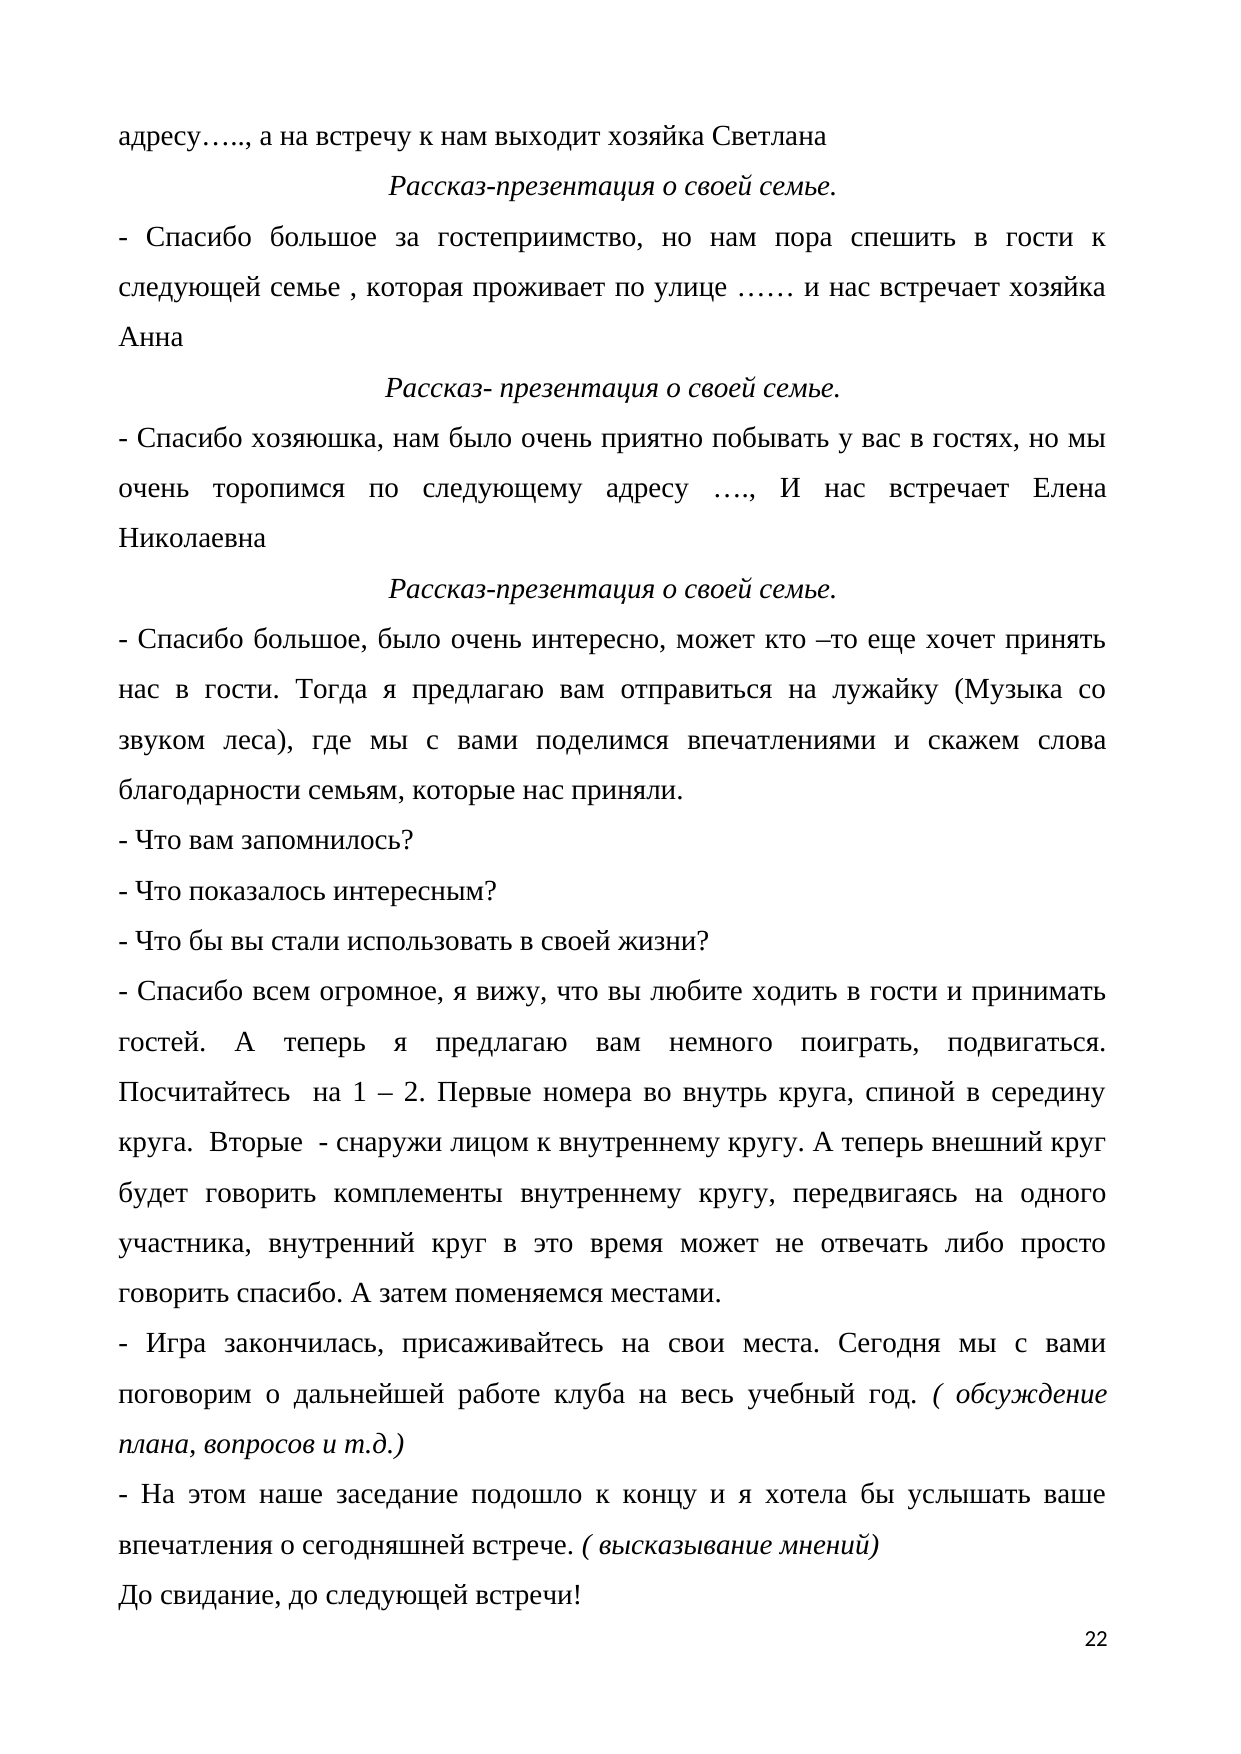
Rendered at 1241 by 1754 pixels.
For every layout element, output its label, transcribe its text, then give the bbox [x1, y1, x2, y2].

text До свидание, до следующей встречи! [118, 1577, 1107, 1611]
text - Что бы вы стали использовать в своей жизни? [118, 923, 1107, 957]
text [118, 118, 1107, 152]
text Рассказ-презентация о своей семье. [118, 168, 1107, 202]
text - Что вам запомнилось? [118, 822, 1107, 856]
text - Что показалось интересным? [118, 873, 1107, 906]
text Рассказ- презентация о своей семье. [118, 370, 1107, 403]
text - Игра закончилась, присаживайтесь на свои места. Сегодня мы с вами поговорим о дальнейшей работе клуба на весь учебный год. ( обсуждение плана, вопросов и т.д.) [118, 1326, 1107, 1460]
text - Спасибо большое, было очень интересно, может кто –то еще хочет принять нас в гости. Тогда я предлагаю вам отправиться на лужайку (Музыка со звуком леса), где мы с вами поделимся впечатлениями и скажем слова благодарности семьям, которые нас приняли. [118, 621, 1107, 806]
text - Спасибо всем огромное, я вижу, что вы любите ходить в гости и принимать гостей. А теперь я предлагаю вам немного поиграть, подвигаться. Посчитайтесь на 1 – 2. Первые номера во внутрь круга, спиной в середину круга. Вторые - снаружи лицом к внутреннему кругу. А теперь внешний круг будет говорить комплементы внутреннему кругу, передвигаясь на одного участника, внутренний круг в это время может не отвечать либо просто говорить спасибо. А затем поменяемся местами. [118, 973, 1107, 1309]
text - На этом наше заседание подошло к концу и я хотела бы услышать ваше впечатления о сегодняшней встрече. ( высказывание мнений) [118, 1477, 1107, 1560]
text Рассказ-презентация о своей семье. [118, 571, 1107, 604]
text - Спасибо хозяюшка, нам было очень приятно побывать у вас в гостях, но мы очень торопимся по следующему адресу …., И нас встречает Елена Николаевна [118, 420, 1107, 554]
text - Спасибо большое за гостеприимство, но нам пора спешить в гости к следующей семье , которая проживает по улице …… и нас встречает хозяйка Анна [118, 219, 1107, 353]
